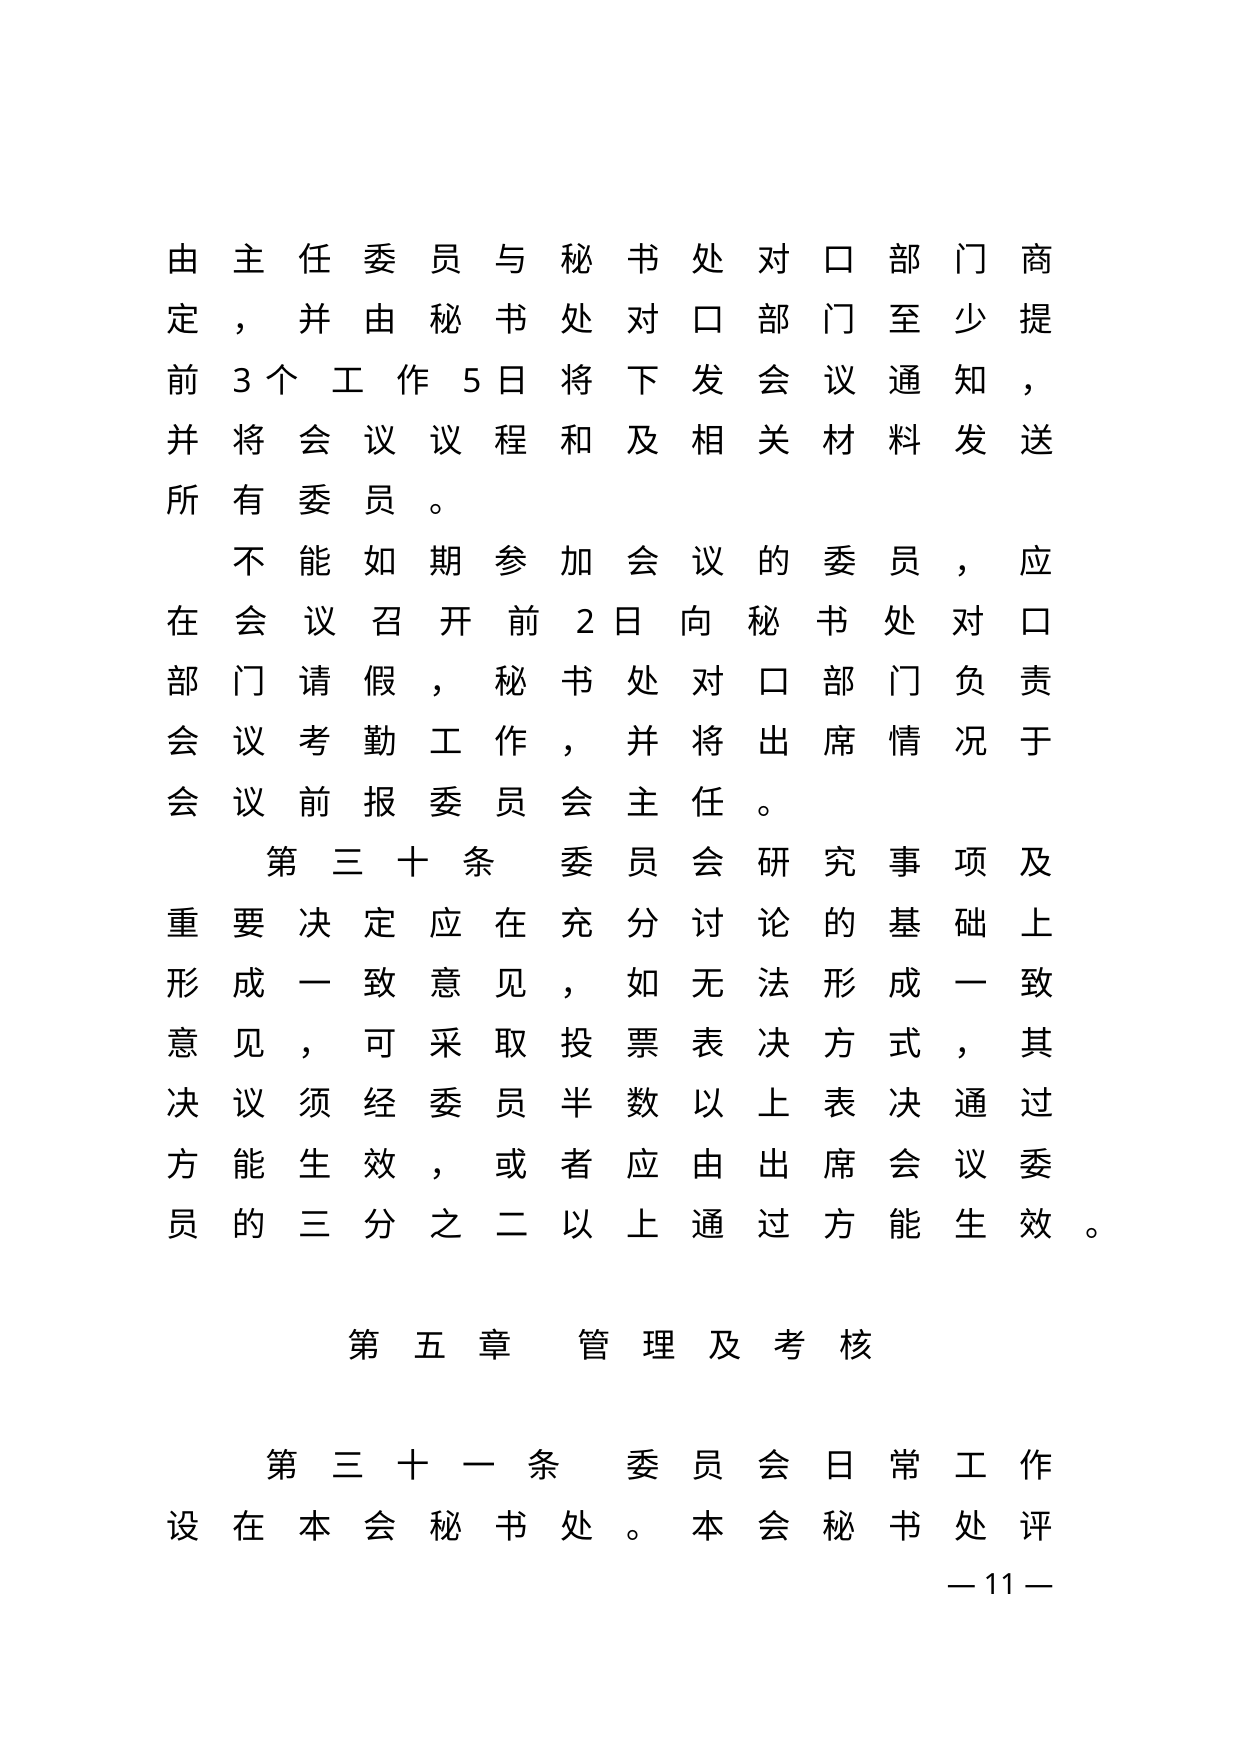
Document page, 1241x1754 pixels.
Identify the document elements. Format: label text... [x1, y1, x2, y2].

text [167, 1433, 1085, 1554]
text 不能如期参加会议的委员，应在会议召开前2日向秘书处对口部门请假，秘书处对口部门负责会议考勤工作，并将出席情况于会议前报委员会主任。 [167, 528, 1085, 830]
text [167, 227, 1085, 528]
text 第五章 管理及考核 [167, 1312, 1085, 1373]
text 第三十条 委员会研究事项及重要决定应在充分讨论的基础上形成一致意见，如无法形成一致意见，可采取投票表决方式，其决议须经委员半数以上表决通过方能生效，或者应由出席会议委员的三分之二以上通过方能生效。 [167, 830, 1085, 1252]
